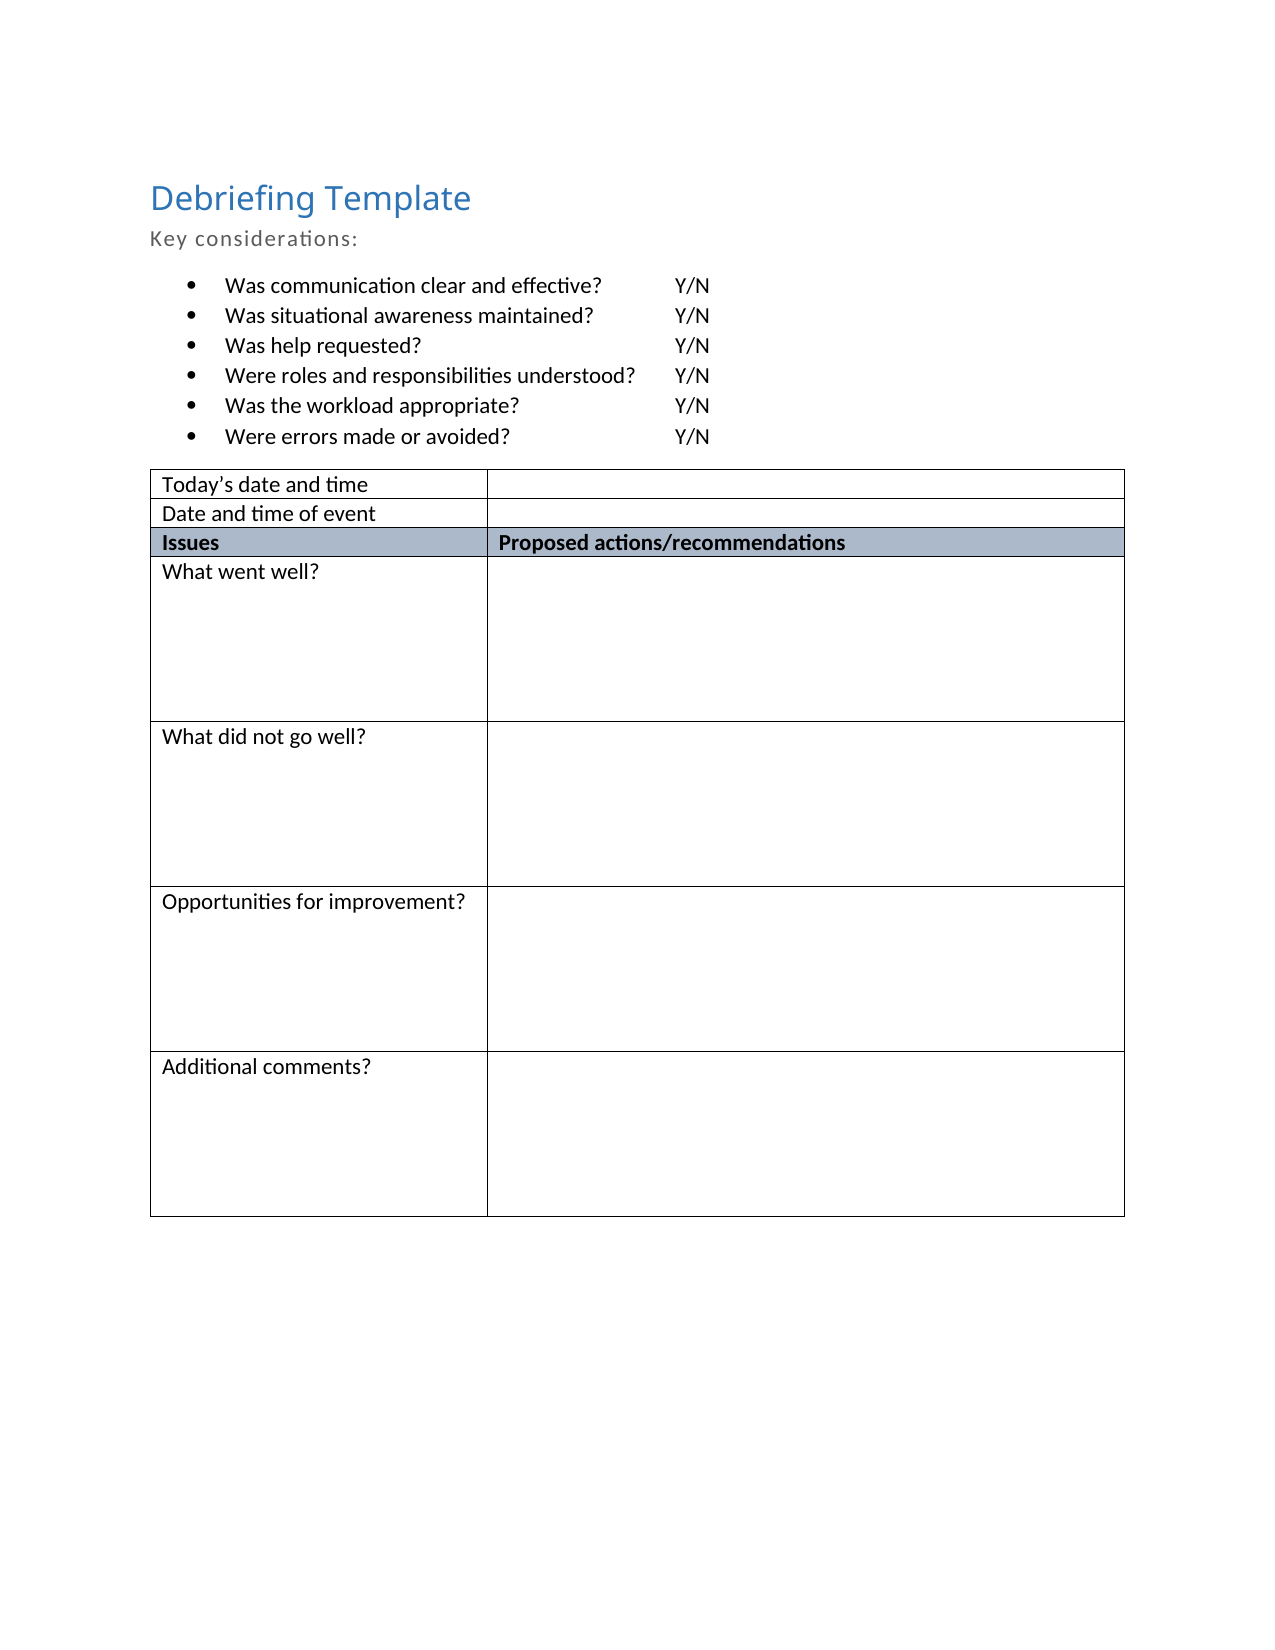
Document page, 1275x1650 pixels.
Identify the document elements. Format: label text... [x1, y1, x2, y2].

table_cell What went well? [151, 557, 487, 721]
table_cell [488, 499, 1124, 527]
list Was communication clear and effective? Y/N [187, 271, 1125, 299]
table_cell What did not go well? [151, 722, 487, 886]
table_cell [488, 722, 1124, 886]
table_cell [488, 1052, 1124, 1216]
table_cell Additional comments? [151, 1052, 487, 1216]
list Were roles and responsibilities understood? Y/N [187, 361, 1125, 389]
table_cell Opportunities for improvement? [151, 887, 487, 1051]
subtitle Key considerations: [150, 224, 1125, 252]
list Was situational awareness maintained? Y/N [187, 301, 1125, 329]
list Was the workload appropriate? Y/N [187, 392, 1125, 420]
table_cell [488, 887, 1124, 1051]
table_cell Date and time of event [151, 499, 487, 527]
table_cell [488, 557, 1124, 721]
table_header Today’s date and time [151, 470, 487, 498]
list Were errors made or avoided? Y/N [187, 422, 1125, 450]
subtitle Debriefing Template [150, 175, 1125, 220]
list Was help requested? Y/N [187, 331, 1125, 359]
table_cell Proposed actions/recommendations [488, 528, 1124, 556]
table_cell Issues [151, 528, 487, 556]
table_header [488, 470, 1124, 498]
